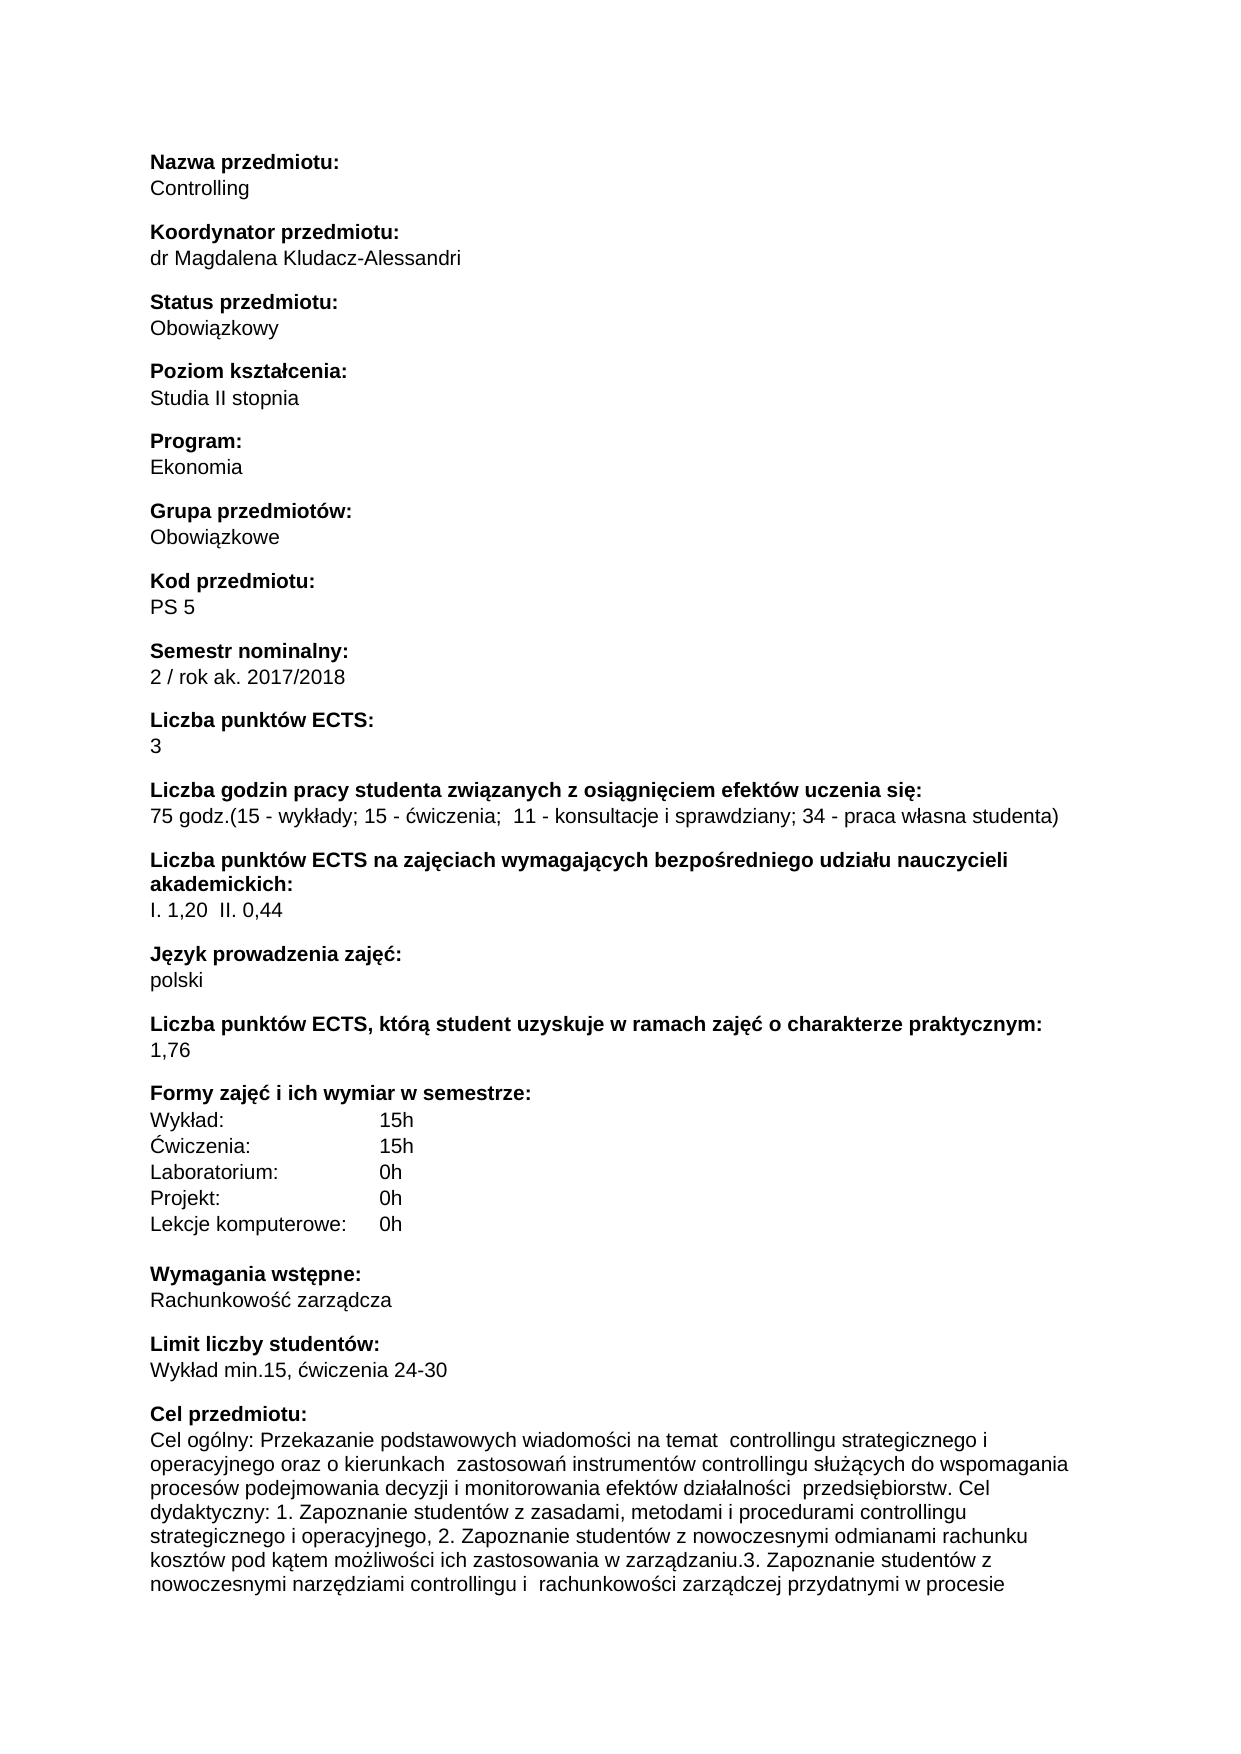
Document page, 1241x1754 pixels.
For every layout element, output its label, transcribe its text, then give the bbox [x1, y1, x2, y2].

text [150, 1428, 1090, 1595]
text Język prowadzenia zajęć: [150, 942, 1090, 966]
text Obowiązkowy [150, 316, 1090, 339]
table_cell 0h [369, 1184, 597, 1210]
table_cell Lekcje komputerowe: [140, 1212, 367, 1236]
text Liczba punktów ECTS, którą student uzyskuje w ramach zajęć o charakterze praktycznym: [150, 1011, 1090, 1035]
text Limit liczby studentów: [150, 1332, 1090, 1356]
text 1,76 [150, 1037, 1090, 1061]
text Grupa przedmiotów: [150, 499, 1090, 523]
text Koordynator przedmiotu: [150, 220, 1090, 244]
text Program: [150, 429, 1090, 453]
text Semestr nominalny: [150, 638, 1090, 662]
table_cell 0h [369, 1210, 597, 1236]
text Cel przedmiotu: [150, 1402, 1090, 1426]
text Controlling [150, 176, 1090, 200]
text Rachunkowość zarządcza [150, 1288, 1090, 1312]
table_cell Projekt: [140, 1186, 367, 1210]
table_cell Laboratorium: [140, 1160, 367, 1184]
text dr Magdalena Kludacz-Alessandri [150, 246, 1090, 270]
text Ekonomia [150, 455, 1090, 479]
text Status przedmiotu: [150, 289, 1090, 313]
text I. 1,20 II. 0,44 [150, 898, 1090, 922]
text Studia II stopnia [150, 385, 1090, 409]
table_header 15h [369, 1108, 597, 1132]
table_cell 15h [369, 1132, 597, 1158]
text Wykład min.15, ćwiczenia 24-30 [150, 1358, 1090, 1382]
text polski [150, 968, 1090, 992]
text Liczba godzin pracy studenta związanych z osiągnięciem efektów uczenia się: [150, 778, 1090, 802]
text Nazwa przedmiotu: [150, 150, 1090, 174]
table_header Wykład: [140, 1108, 367, 1132]
table_cell 0h [369, 1158, 597, 1184]
table_cell Ćwiczenia: [140, 1134, 367, 1158]
text Obowiązkowe [150, 525, 1090, 549]
text Kod przedmiotu: [150, 569, 1090, 593]
text PS 5 [150, 595, 1090, 619]
text 3 [150, 734, 1090, 758]
text Formy zajęć i ich wymiar w semestrze: [150, 1081, 1090, 1105]
text Liczba punktów ECTS: [150, 708, 1090, 732]
text 2 / rok ak. 2017/2018 [150, 664, 1090, 688]
text Wymagania wstępne: [150, 1262, 1090, 1286]
text Liczba punktów ECTS na zajęciach wymagających bezpośredniego udziału nauczycieli akademickich: [150, 848, 1090, 896]
text Poziom kształcenia: [150, 359, 1090, 383]
text 75 godz.(15 - wykłady; 15 - ćwiczenia; 11 - konsultacje i sprawdziany; 34 - praca własna studenta) [150, 804, 1090, 828]
